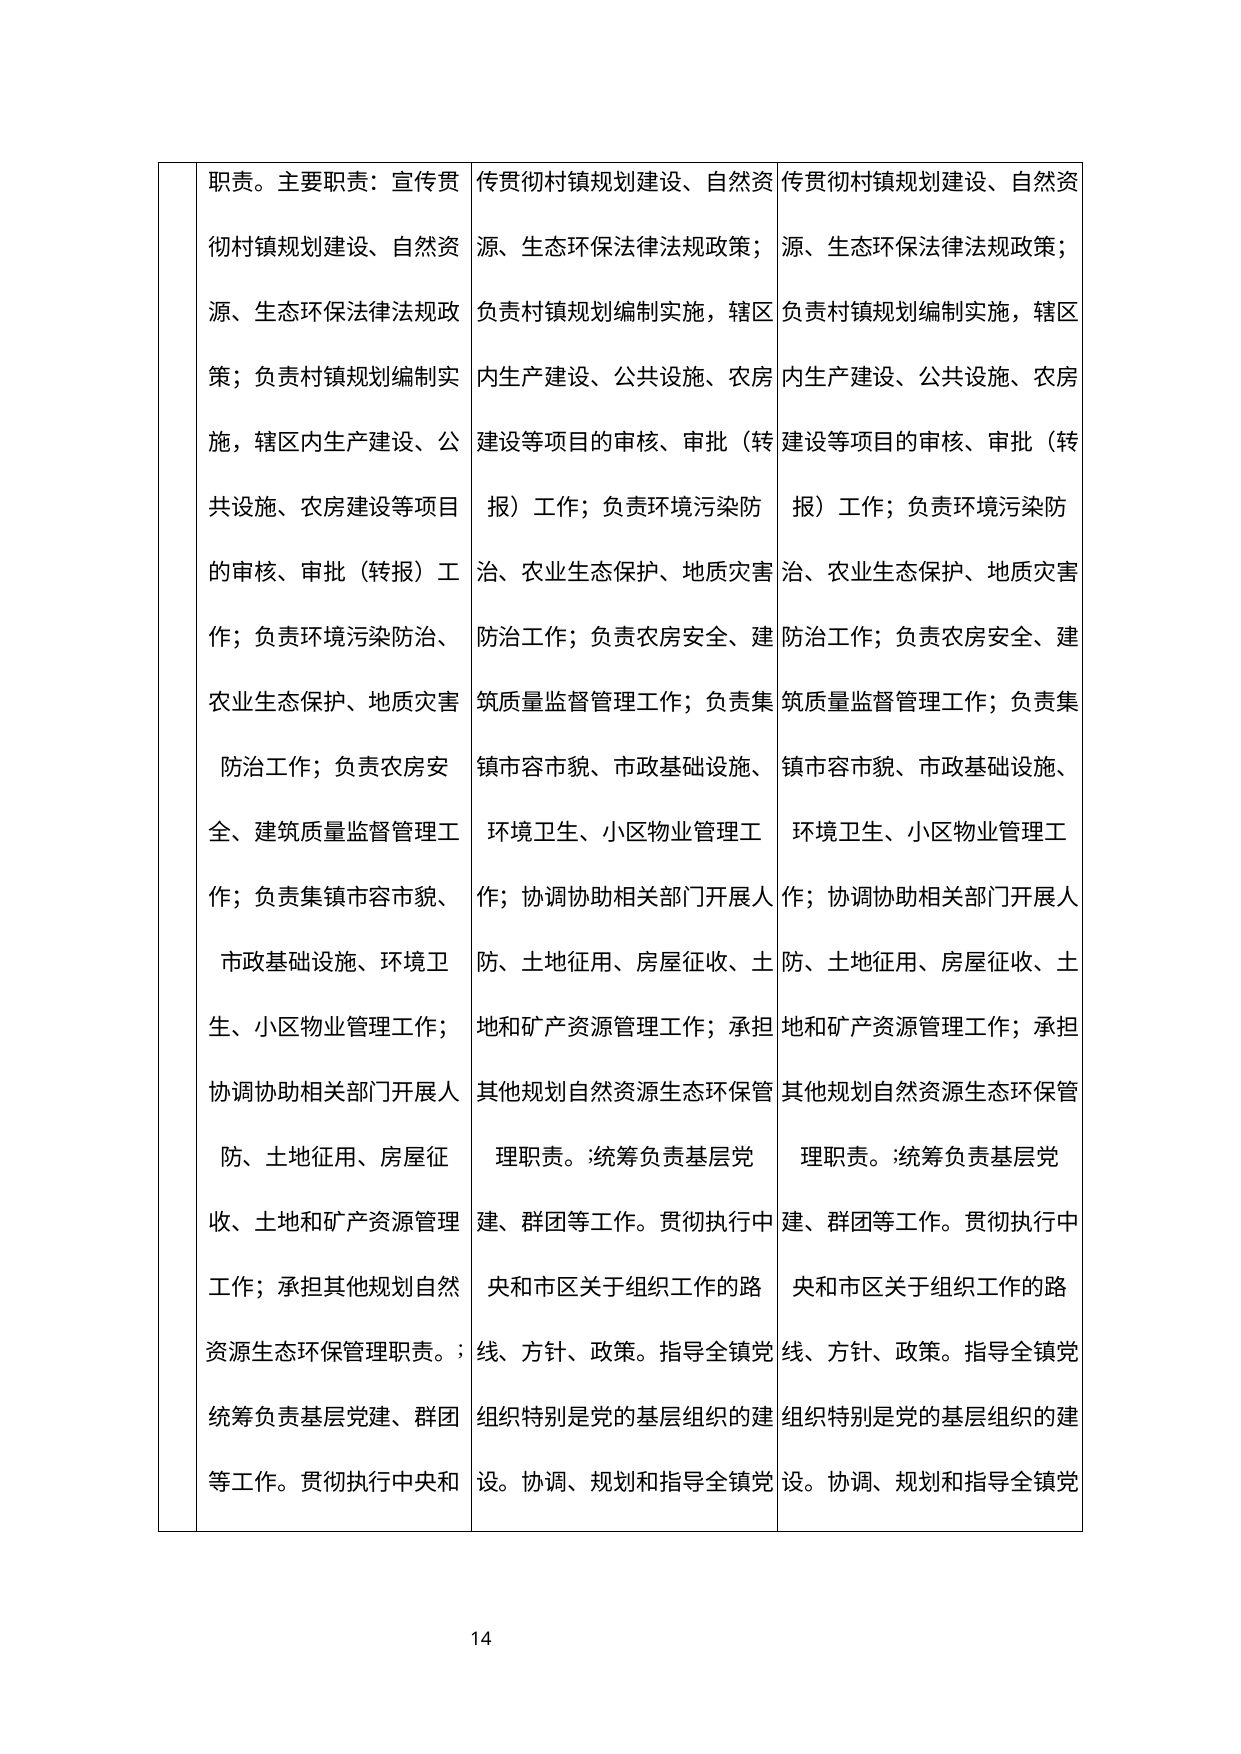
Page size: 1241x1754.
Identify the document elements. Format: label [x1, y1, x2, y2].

table_cell [197, 163, 471, 1531]
table_cell [472, 163, 777, 1531]
table_cell [778, 163, 1082, 1531]
